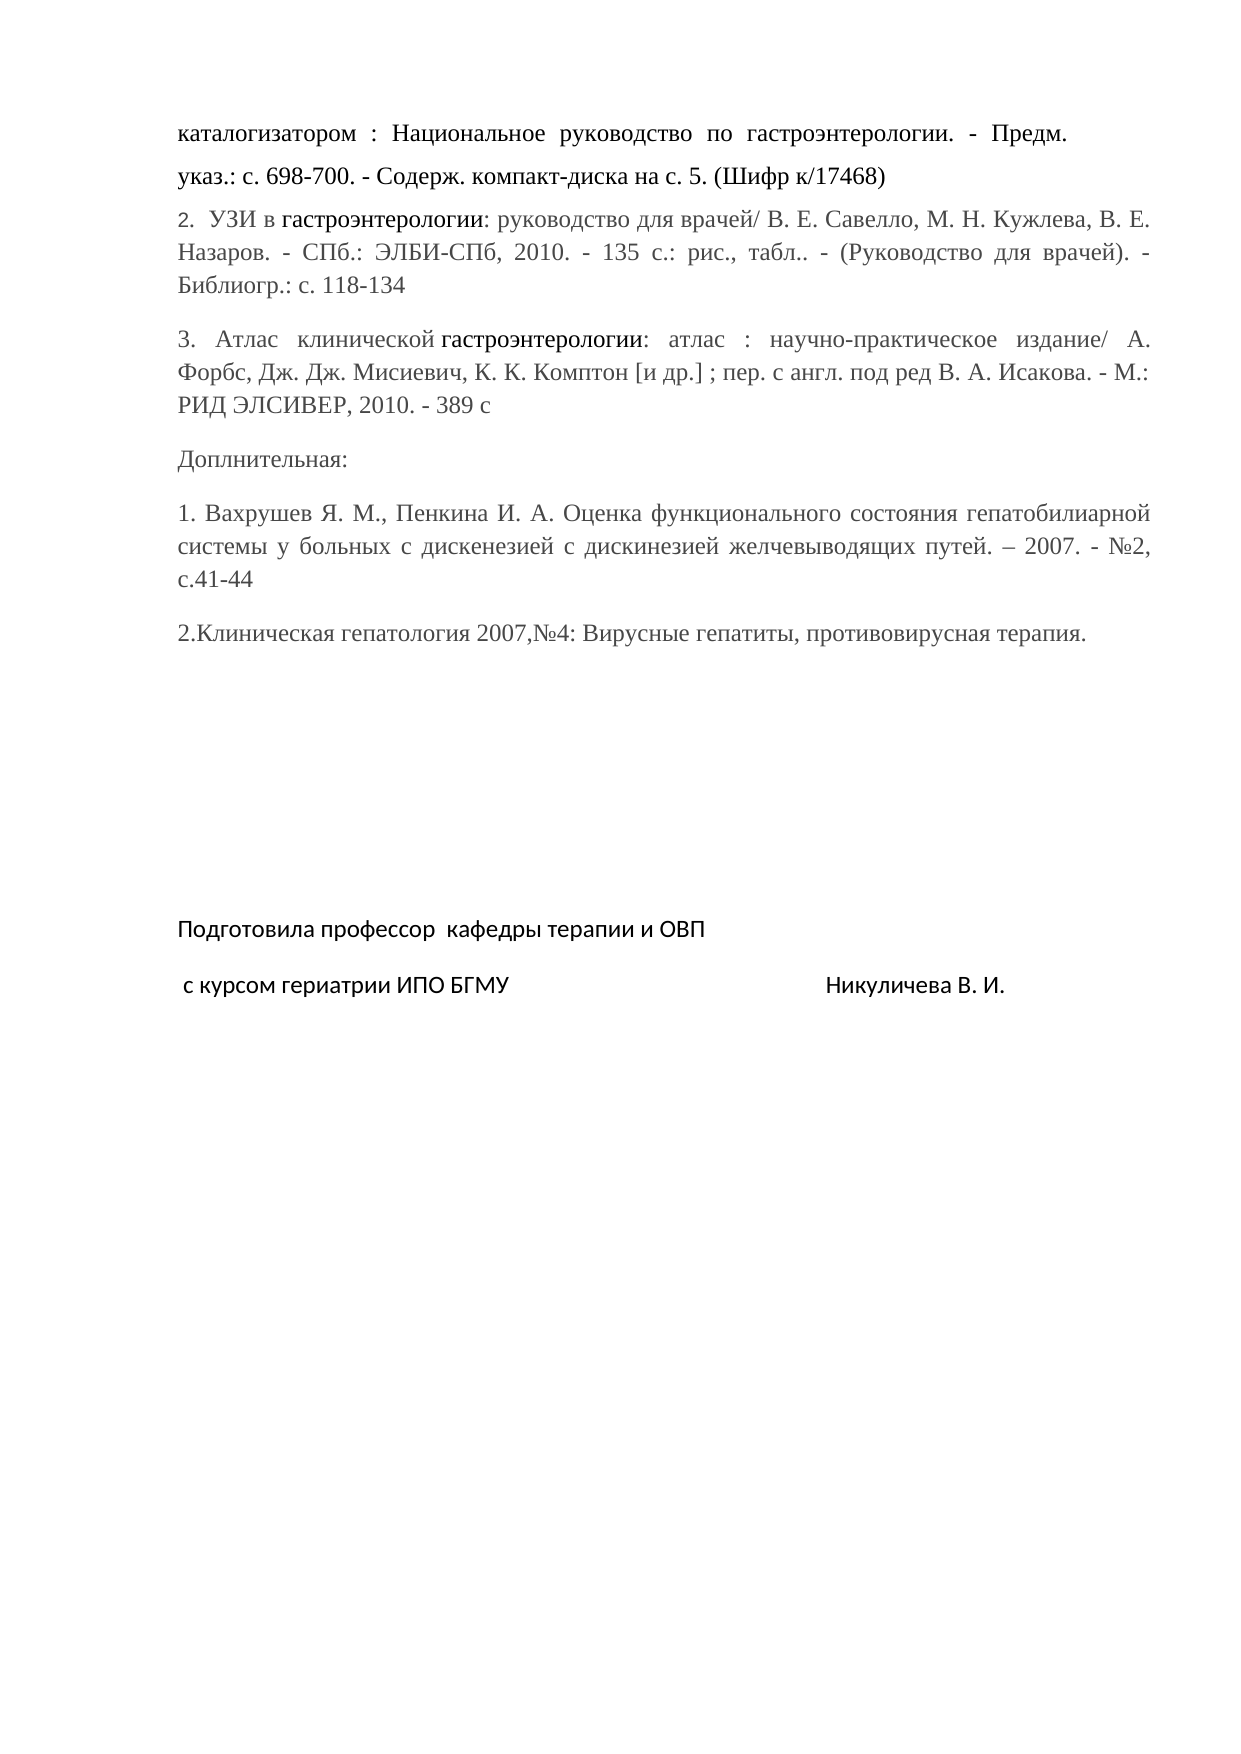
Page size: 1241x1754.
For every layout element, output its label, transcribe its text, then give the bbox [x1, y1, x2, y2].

text с курсом гериатрии ИПО БГМУ Никуличева В. И. [177, 969, 1152, 999]
text 2. УЗИ в гастроэнтерологии: руководство для врачей/ В. Е. Савелло, М. Н. Кужлева, В. Е. Назаров. - СПб.: ЭЛБИ-СПб, 2010. - 135 с.: рис., табл.. - (Руководство для врачей). - Библиогр.: с. 118-134 [177, 204, 1152, 299]
text 1. Вахрушев Я. М., Пенкина И. А. Оценка функционального состояния гепатобилиарной системы у больных с дискенезией с дискинезией желчевыводящих путей. – 2007. - №2, с.41-44 [177, 498, 1152, 593]
text Доплнительная: [177, 444, 1152, 473]
text 2.Клиническая гепатология 2007,№4: Вирусные гепатиты, противовирусная терапия. [177, 618, 1152, 647]
text Подготовила профессор кафедры терапии и ОВП [177, 913, 1152, 943]
text 3. Атлас клинической гастроэнтерологии: атлас : научно-практическое издание/ А. Форбс, Дж. Дж. Мисиевич, К. К. Комптон [и др.] ; пер. с англ. под ред В. А. Исакова. - М.: РИД ЭЛСИВЕР, 2010. - 389 с [177, 324, 1152, 419]
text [177, 118, 1068, 190]
